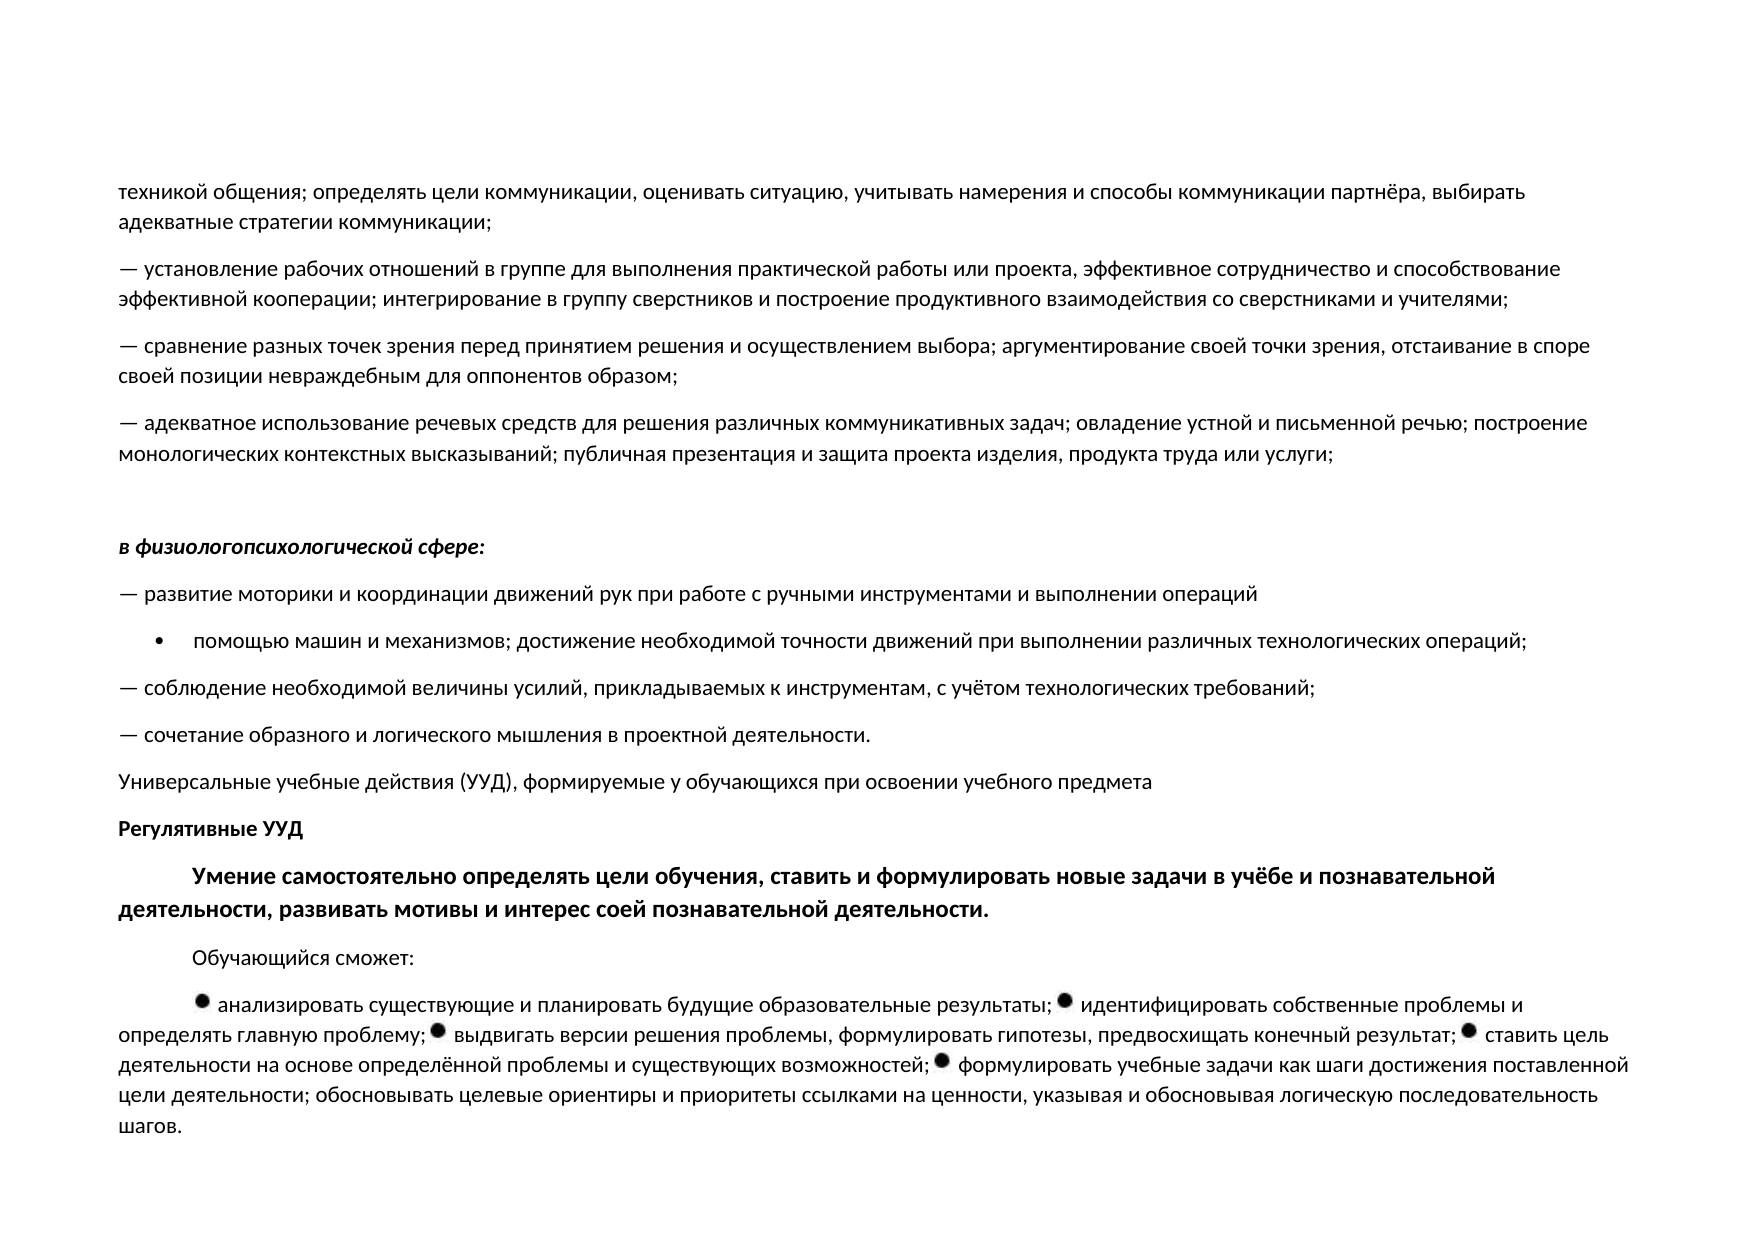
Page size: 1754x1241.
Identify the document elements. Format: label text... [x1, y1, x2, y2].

text — сочетание образного и логического мышления в проектной деятельности. [118, 720, 1636, 748]
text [118, 177, 1636, 235]
text — соблюдение необходимой величины усилий, прикладываемых к инструментам, с учётом технологических требований; [118, 673, 1636, 701]
text в физиологопсихологической сфере: [118, 532, 1636, 560]
text Регулятивные УУД [118, 814, 1636, 842]
text анализировать существующие и планировать будущие образовательные результаты; идентифицировать собственные проблемы и определять главную проблему; выдвигать версии решения проблемы, формулировать гипотезы, предвосхищать конечный результат; ставить цель деятельности на основе определённой проблемы и существующих возможностей; формулировать учебные задачи как шаги достижения поставленной цели деятельности; обосновывать целевые ориентиры и приоритеты ссылками на ценности, указывая и обосновывая логическую последовательность шагов. [118, 990, 1636, 1139]
picture [191, 991, 213, 1013]
text — сравнение разных точек зрения перед принятием решения и осуществлением выбора; аргументирование своей точки зрения, отстаивание в споре своей позиции невраждебным для оппонентов образом; [118, 331, 1636, 389]
text Универсальные учебные действия (УУД), формируемые у обучающихся при освоении учебного предмета [118, 767, 1636, 795]
picture [931, 1050, 953, 1073]
text — развитие моторики и координации движений рук при работе с ручными инструментами и выполнении операций [118, 579, 1636, 607]
picture [1457, 1020, 1480, 1043]
picture [1053, 990, 1076, 1013]
picture [426, 1020, 449, 1043]
list помощью машин и механизмов; достижение необходимой точности движений при выполнении различных технологических операций; [156, 626, 1636, 654]
text — адекватное использование речевых средств для решения различных коммуникативных задач; овладение устной и письменной речью; построение монологических контекстных высказываний; публичная презентация и защита проекта изделия, продукта труда или услуги; [118, 408, 1636, 467]
text Обучающийся сможет: [118, 943, 1636, 971]
text Умение самостоятельно определять цели обучения, ставить и формулировать новые задачи в учёбе и познавательной деятельности, развивать мотивы и интерес соей познавательной деятельности. [118, 861, 1636, 924]
text — установление рабочих отношений в группе для выполнения практической работы или проекта, эффективное сотрудничество и способствование эффективной кооперации; интегрирование в группу сверстников и построение продуктивного взаимодействия со сверстниками и учителями; [118, 254, 1636, 312]
